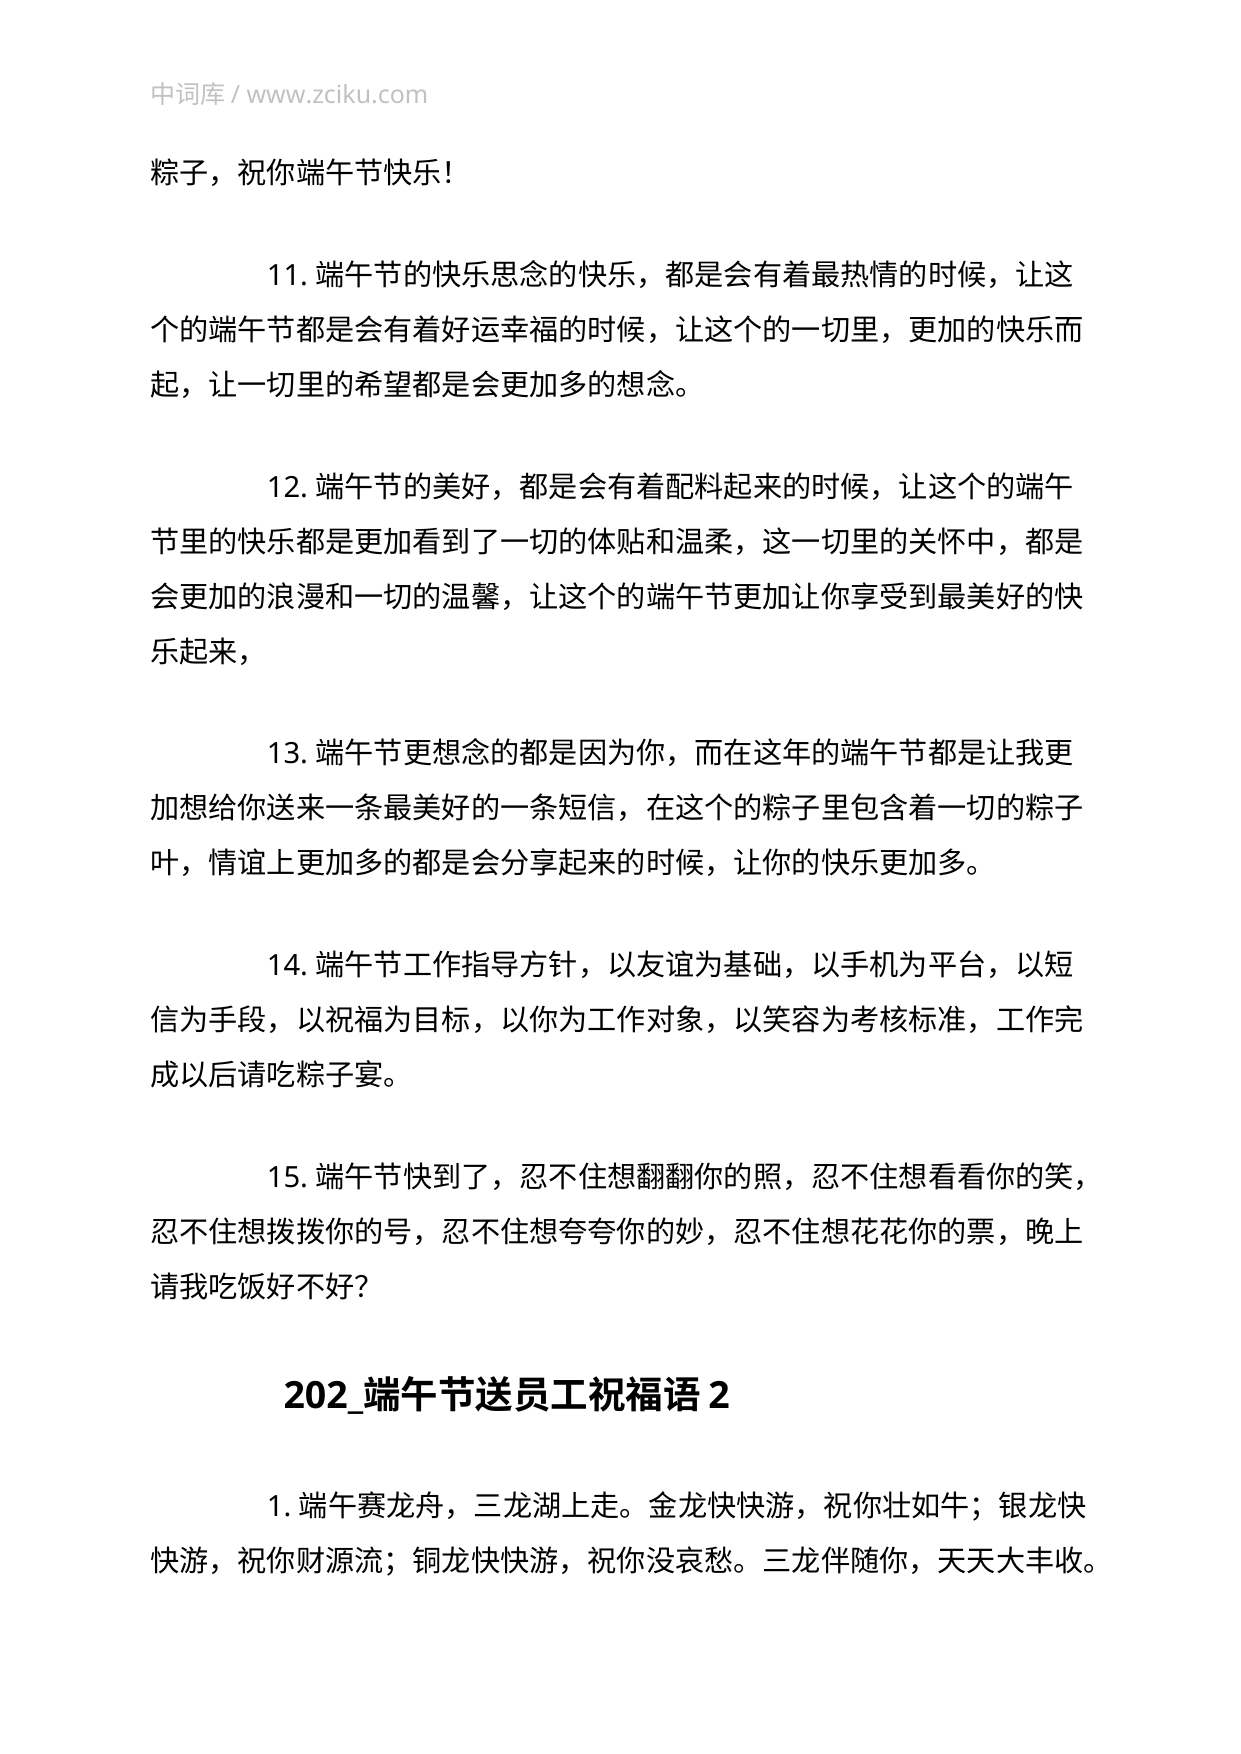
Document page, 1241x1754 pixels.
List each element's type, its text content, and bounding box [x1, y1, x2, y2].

text 15. 端午节快到了，忍不住想翻翻你的照，忍不住想看看你的笑，忍不住想拨拨你的号，忍不住想夸夸你的妙，忍不住想花花你的票，晚上请我吃饭好不好？ [150, 1153, 1090, 1306]
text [150, 150, 1090, 192]
text 202_端午节送员工祝福语2 [150, 1365, 1090, 1419]
text 11. 端午节的快乐思念的快乐，都是会有着最热情的时候，让这个的端午节都是会有着好运幸福的时候，让这个的一切里，更加的快乐而起，让一切里的希望都是会更加多的想念。 [150, 252, 1090, 404]
text 12. 端午节的美好，都是会有着配料起来的时候，让这个的端午节里的快乐都是更加看到了一切的体贴和温柔，这一切里的关怀中，都是会更加的浪漫和一切的温馨，让这个的端午节更加让你享受到最美好的快乐起来， [150, 463, 1090, 671]
text 14. 端午节工作指导方针，以友谊为基础，以手机为平台，以短信为手段，以祝福为目标，以你为工作对象，以笑容为考核标准，工作完成以后请吃粽子宴。 [150, 942, 1090, 1094]
text 13. 端午节更想念的都是因为你，而在这年的端午节都是让我更加想给你送来一条最美好的一条短信，在这个的粽子里包含着一切的粽子叶，情谊上更加多的都是会分享起来的时候，让你的快乐更加多。 [150, 730, 1090, 882]
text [150, 1483, 1090, 1580]
